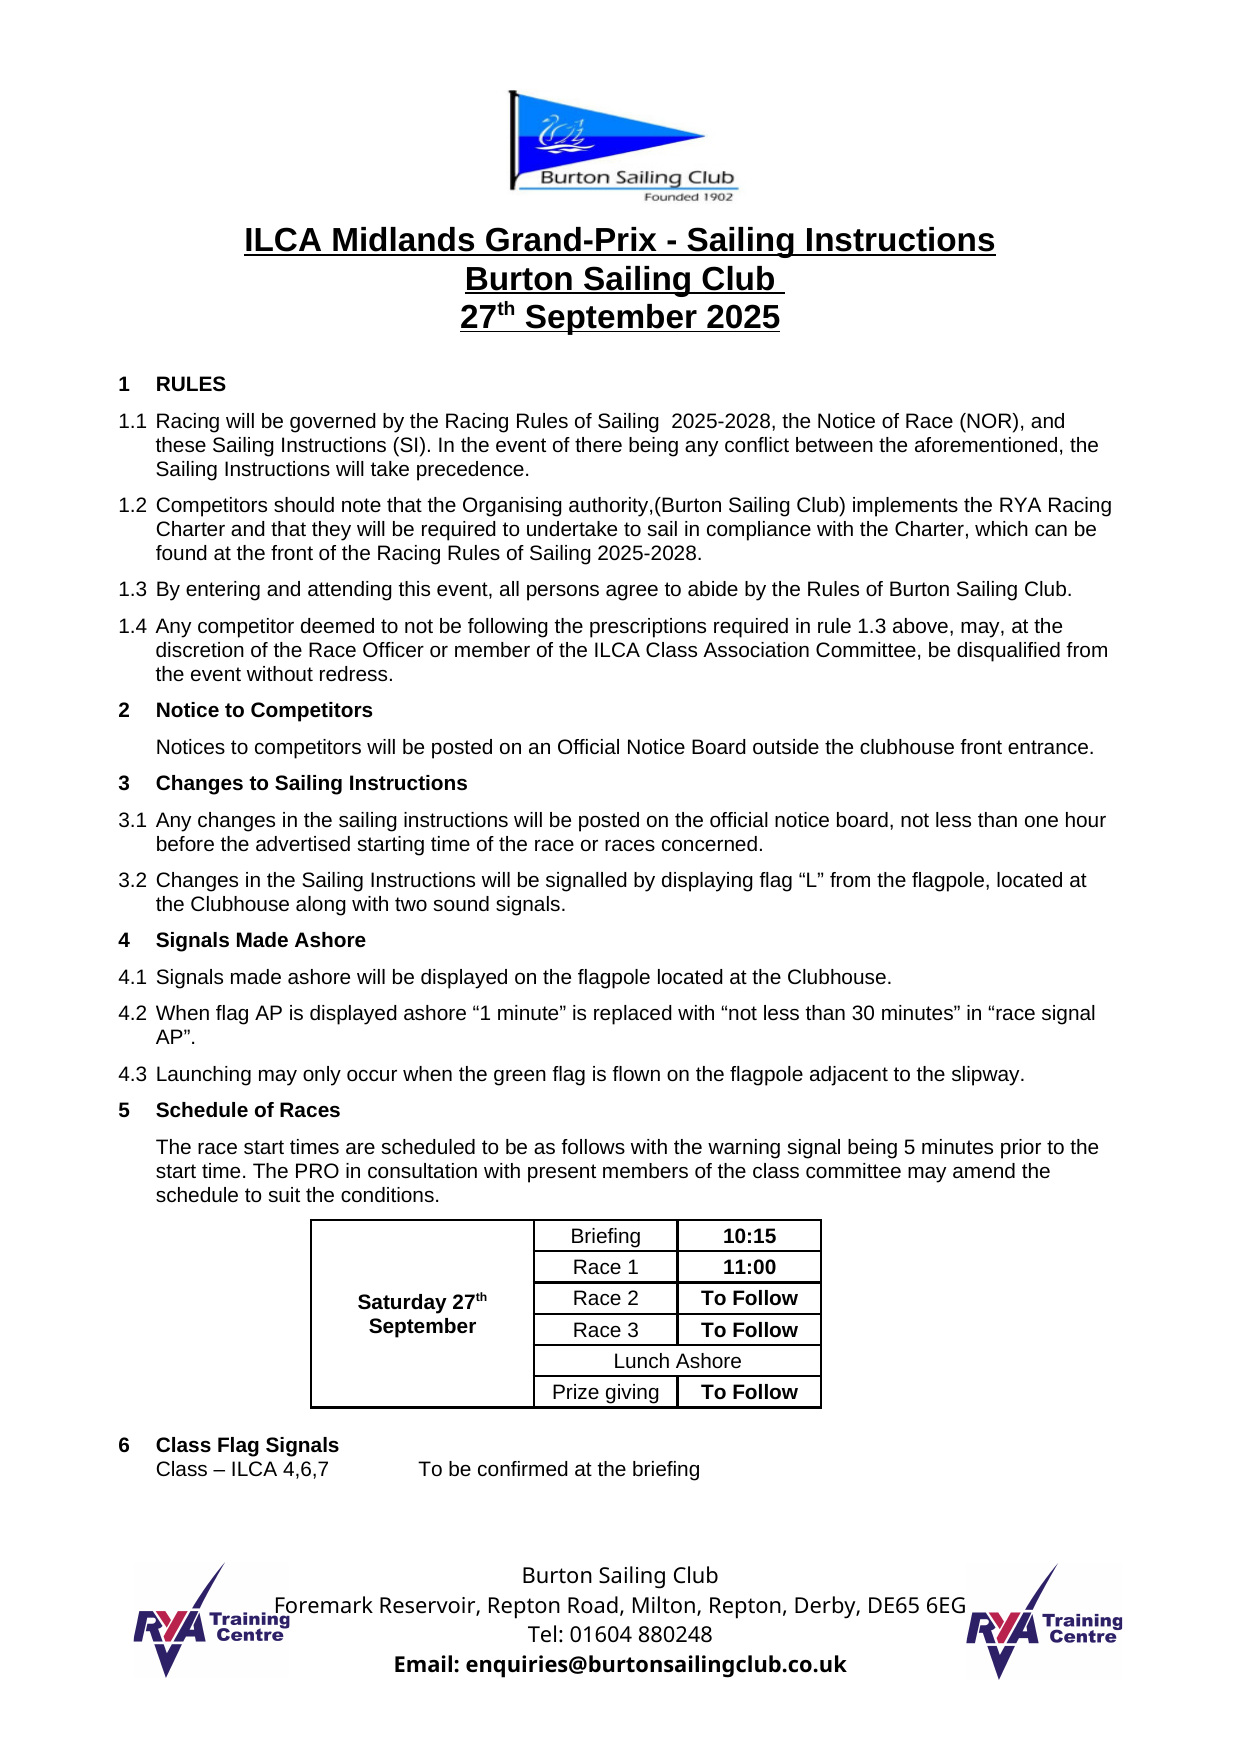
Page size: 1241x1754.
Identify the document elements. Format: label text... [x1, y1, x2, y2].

text ILCA Midlands Grand-Prix - Sailing Instructions [118, 220, 1122, 259]
table_cell Race 1 [535, 1252, 676, 1281]
text 27th September 2025 [118, 297, 1122, 336]
table_header Briefing [535, 1221, 676, 1250]
table_cell Prize giving [535, 1377, 676, 1406]
picture [475, 75, 765, 221]
picture [133, 1562, 290, 1678]
list Launching may only occur when the green flag is flown on the flagpole adjacent to the slipway. [118, 1062, 1122, 1086]
text Class – ILCA 4,6,7 To be confirmed at the briefing [156, 1456, 1122, 1480]
table_cell Race 2 [535, 1284, 676, 1313]
table_header 10:15 [679, 1221, 820, 1250]
text Notices to competitors will be posted on an Official Notice Board outside the clubhouse front entrance. [156, 734, 1122, 758]
text The race start times are scheduled to be as follows with the warning signal being 5 minutes prior to the start time. The PRO in consultation with present members of the class committee may amend the schedule to suit the conditions. [156, 1134, 1122, 1206]
list Racing will be governed by the Racing Rules of Sailing 2025-2028, the Notice of Race (NOR), and these Sailing Instructions (SI). In the event of there being any conflict between the aforementioned, the Sailing Instructions will take precedence. [118, 408, 1122, 480]
list Schedule of Races [118, 1098, 1122, 1122]
table_cell To Follow [679, 1315, 820, 1344]
list When flag AP is displayed ashore “1 minute” is replaced with “not less than 30 minutes” in “race signal AP”. [118, 1001, 1122, 1049]
table_header Saturday 27th September [312, 1221, 533, 1406]
picture [966, 1563, 1123, 1680]
list Signals made ashore will be displayed on the flagpole located at the Clubhouse. [118, 965, 1122, 989]
table_cell To Follow [679, 1377, 820, 1406]
list By entering and attending this event, all persons agree to abide by the Rules of Burton Sailing Club. [118, 577, 1122, 601]
table_cell 11:00 [679, 1252, 820, 1281]
list Signals Made Ashore [118, 928, 1122, 952]
text Burton Sailing Club [118, 259, 1122, 297]
list Changes in the Sailing Instructions will be signalled by displaying flag “L” from the flagpole, located at the Clubhouse along with two sound signals. [118, 868, 1122, 916]
list Changes to Sailing Instructions [118, 771, 1122, 795]
list RULES [118, 372, 1122, 396]
table_cell Race 3 [535, 1315, 676, 1344]
list Competitors should note that the Organising authority,(Burton Sailing Club) implements the RYA Racing Charter and that they will be required to undertake to sail in compliance with the Charter, which can be found at the front of the Racing Rules of Sailing 2025-2028. [118, 493, 1122, 565]
table_cell Lunch Ashore [535, 1346, 820, 1375]
list Any changes in the sailing instructions will be posted on the official notice board, not less than one hour before the advertised starting time of the race or races concerned. [118, 807, 1122, 855]
table_cell To Follow [679, 1284, 820, 1313]
list Notice to Competitors [118, 698, 1122, 722]
list Class Flag Signals [118, 1432, 1122, 1456]
list Any competitor deemed to not be following the prescriptions required in rule 1.3 above, may, at the discretion of the Race Officer or member of the ILCA Class Association Committee, be disqualified from the event without redress. [118, 614, 1122, 686]
